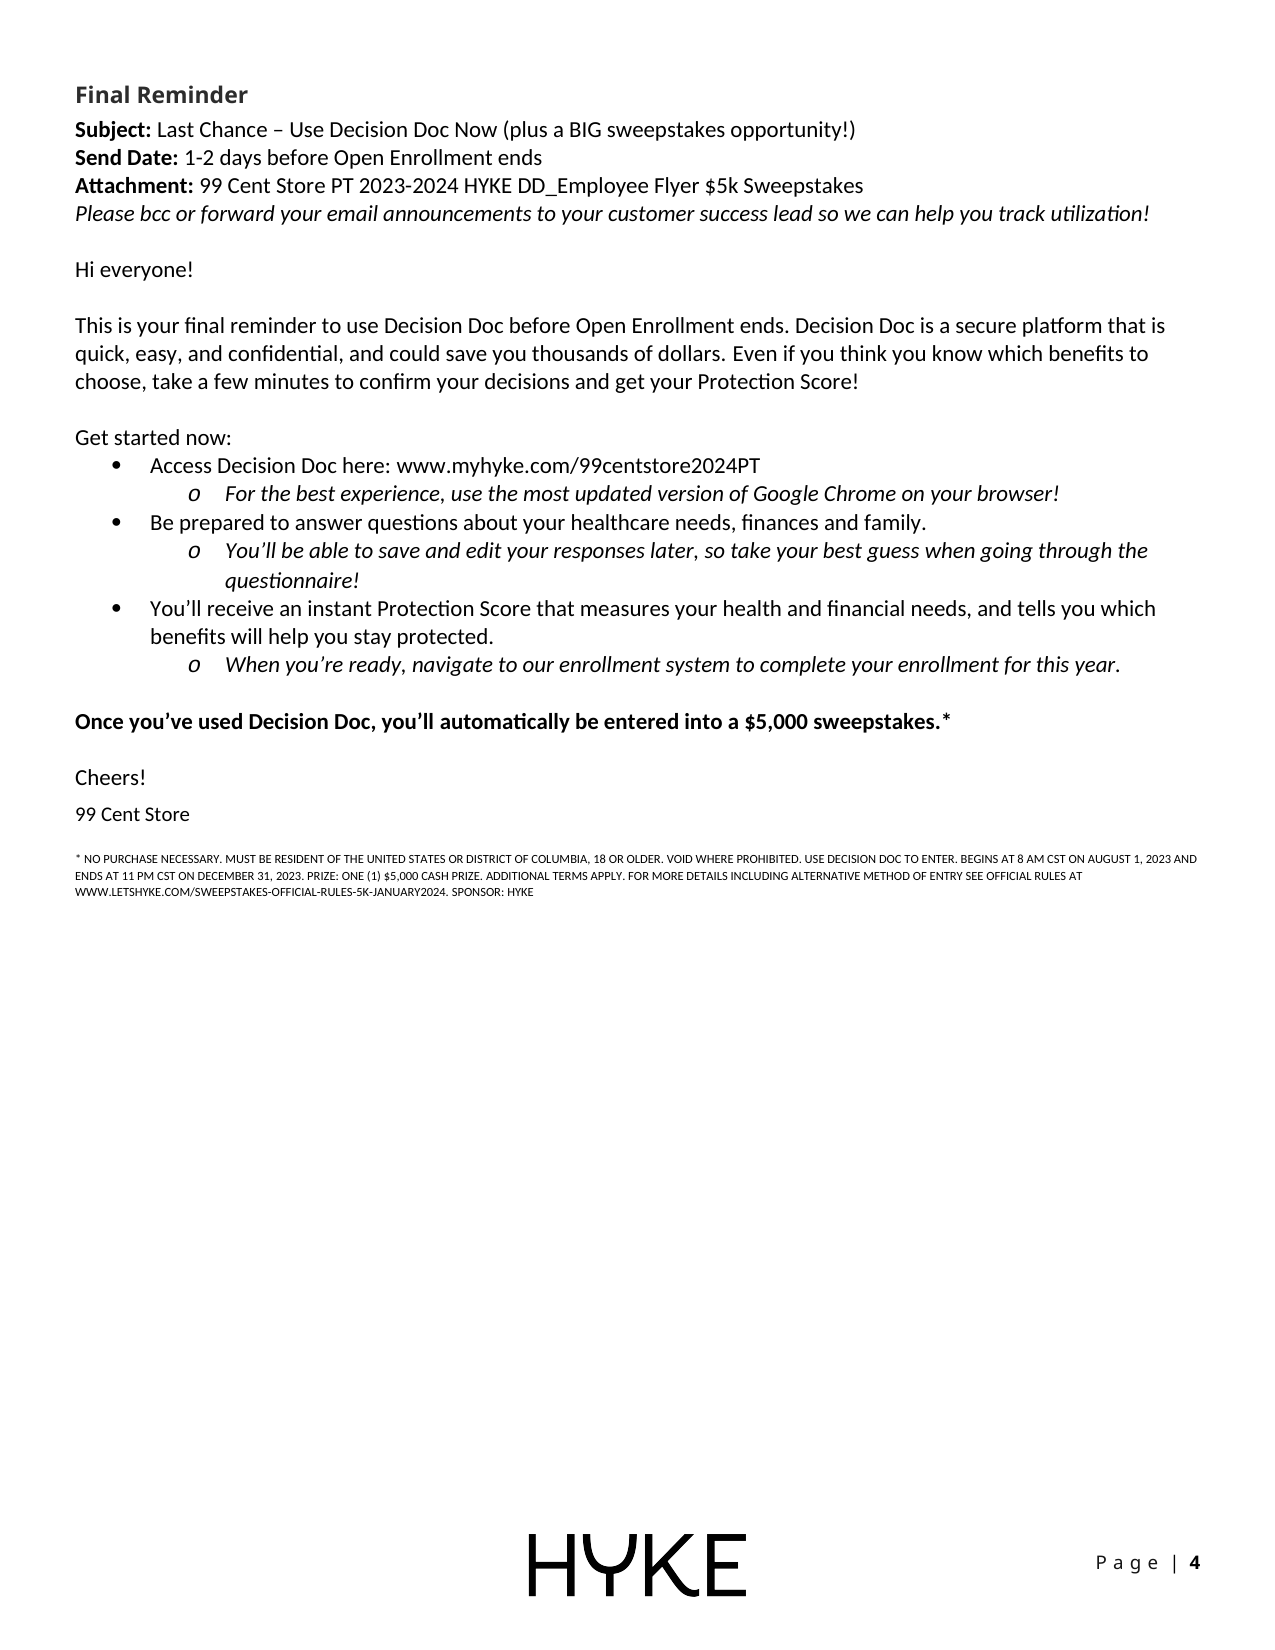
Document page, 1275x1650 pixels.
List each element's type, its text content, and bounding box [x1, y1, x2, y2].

text Subject: Last Chance – Use Decision Doc Now (plus a BIG sweepstakes opportunity!) [75, 115, 1200, 143]
list You’ll be able to save and edit your responses later, so take your best guess when going through the questionnaire! [187, 537, 1200, 594]
list When you’re ready, navigate to our enrollment system to complete your enrollment for this year. [187, 650, 1200, 679]
text This is your final reminder to use Decision Doc before Open Enrollment ends. Decision Doc is a secure platform that is quick, easy, and confidential, and could save you thousands of dollars. Even if you think you know which benefits to choose, take a few minutes to confirm your decisions and get your Protection Score! [75, 311, 1200, 395]
text Get started now: [75, 423, 1200, 451]
text Attachment: 99 Cent Store PT 2023-2024 HYKE DD_Employee Flyer $5k Sweepstakes [75, 171, 1200, 199]
list You’ll receive an instant Protection Score that measures your health and financial needs, and tells you which benefits will help you stay protected. [112, 594, 1200, 650]
text Please bcc or forward your email announcements to your customer success lead so we can help you track utilization! [75, 199, 1200, 227]
subtitle Final Reminder [75, 79, 1200, 110]
text Send Date: 1-2 days before Open Enrollment ends [75, 143, 1200, 171]
picture [528, 1534, 746, 1597]
text Once you’ve used Decision Doc, you’ll automatically be entered into a $5,000 sweepstakes.* [75, 707, 1200, 735]
list For the best experience, use the most updated version of Google Chrome on your browser! [187, 479, 1200, 508]
text Cheers! [75, 763, 1200, 791]
list Access Decision Doc here: [112, 451, 1200, 479]
text * NO PURCHASE NECESSARY. MUST BE RESIDENT OF THE UNITED STATES OR DISTRICT OF COLUMBIA, 18 OR OLDER. VOID WHERE PROHIBITED. USE DECISION DOC TO ENTER. BEGINS AT 8 AM CST ON AUGUST 1, 2023 AND ENDS AT 11 PM CST ON DECEMBER 31, 2023. PRIZE: ONE (1) $5,000 CASH PRIZE. ADDITIONAL TERMS APPLY. FOR MORE DETAILS INCLUDING ALTERNATIVE METHOD OF ENTRY SEE OFFICIAL RULES AT WWW.LETSHYKE.COM/SWEEPSTAKES-OFFICIAL-RULES-5K-JANUARY2024. SPONSOR: HYKE [75, 851, 1200, 900]
text Hi everyone! [75, 255, 1200, 283]
list Be prepared to answer questions about your healthcare needs, finances and family. [112, 508, 1200, 537]
